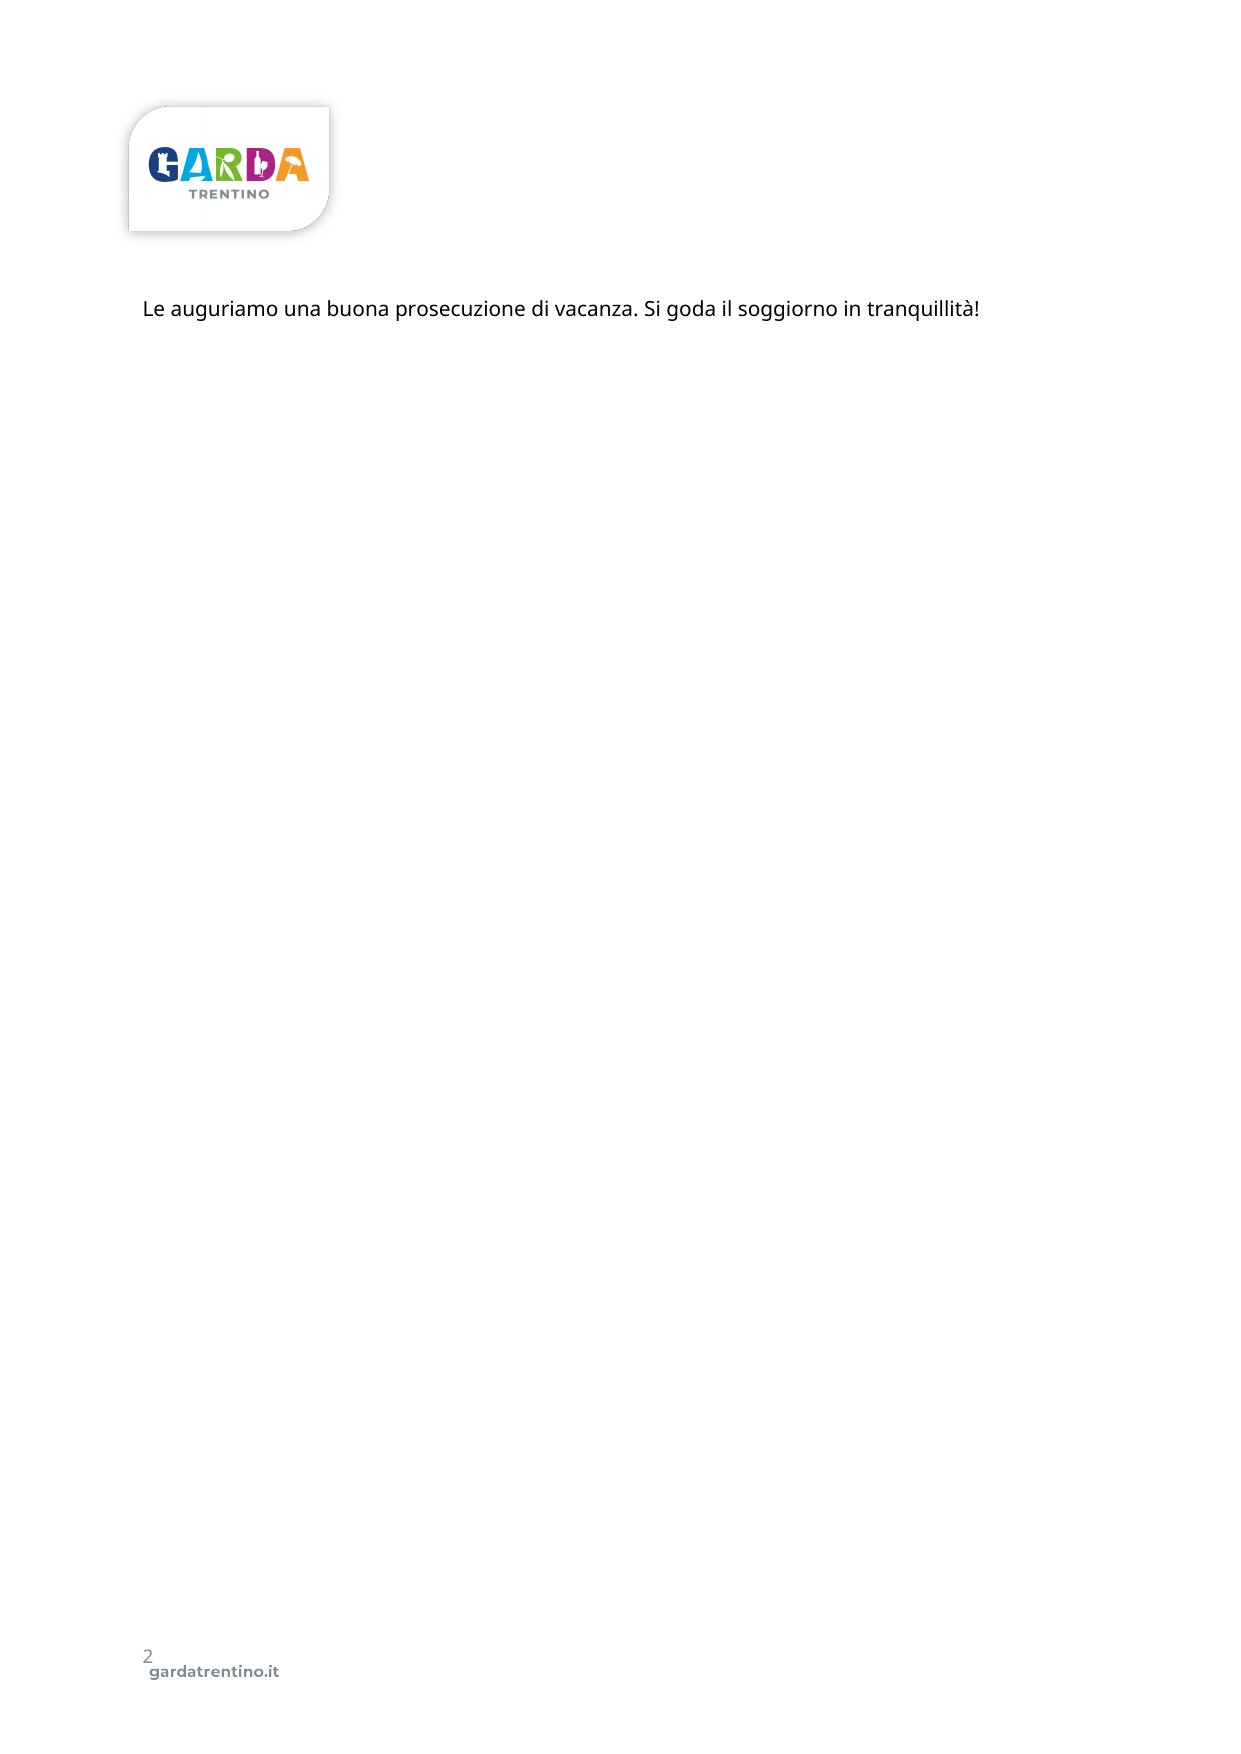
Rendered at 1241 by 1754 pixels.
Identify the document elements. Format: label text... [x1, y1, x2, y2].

text Le auguriamo una buona prosecuzione di vacanza. Si goda il soggiorno in tranquillità! [142, 100, 1122, 323]
picture [1, 1606, 1241, 1753]
picture [1, 1, 1238, 295]
